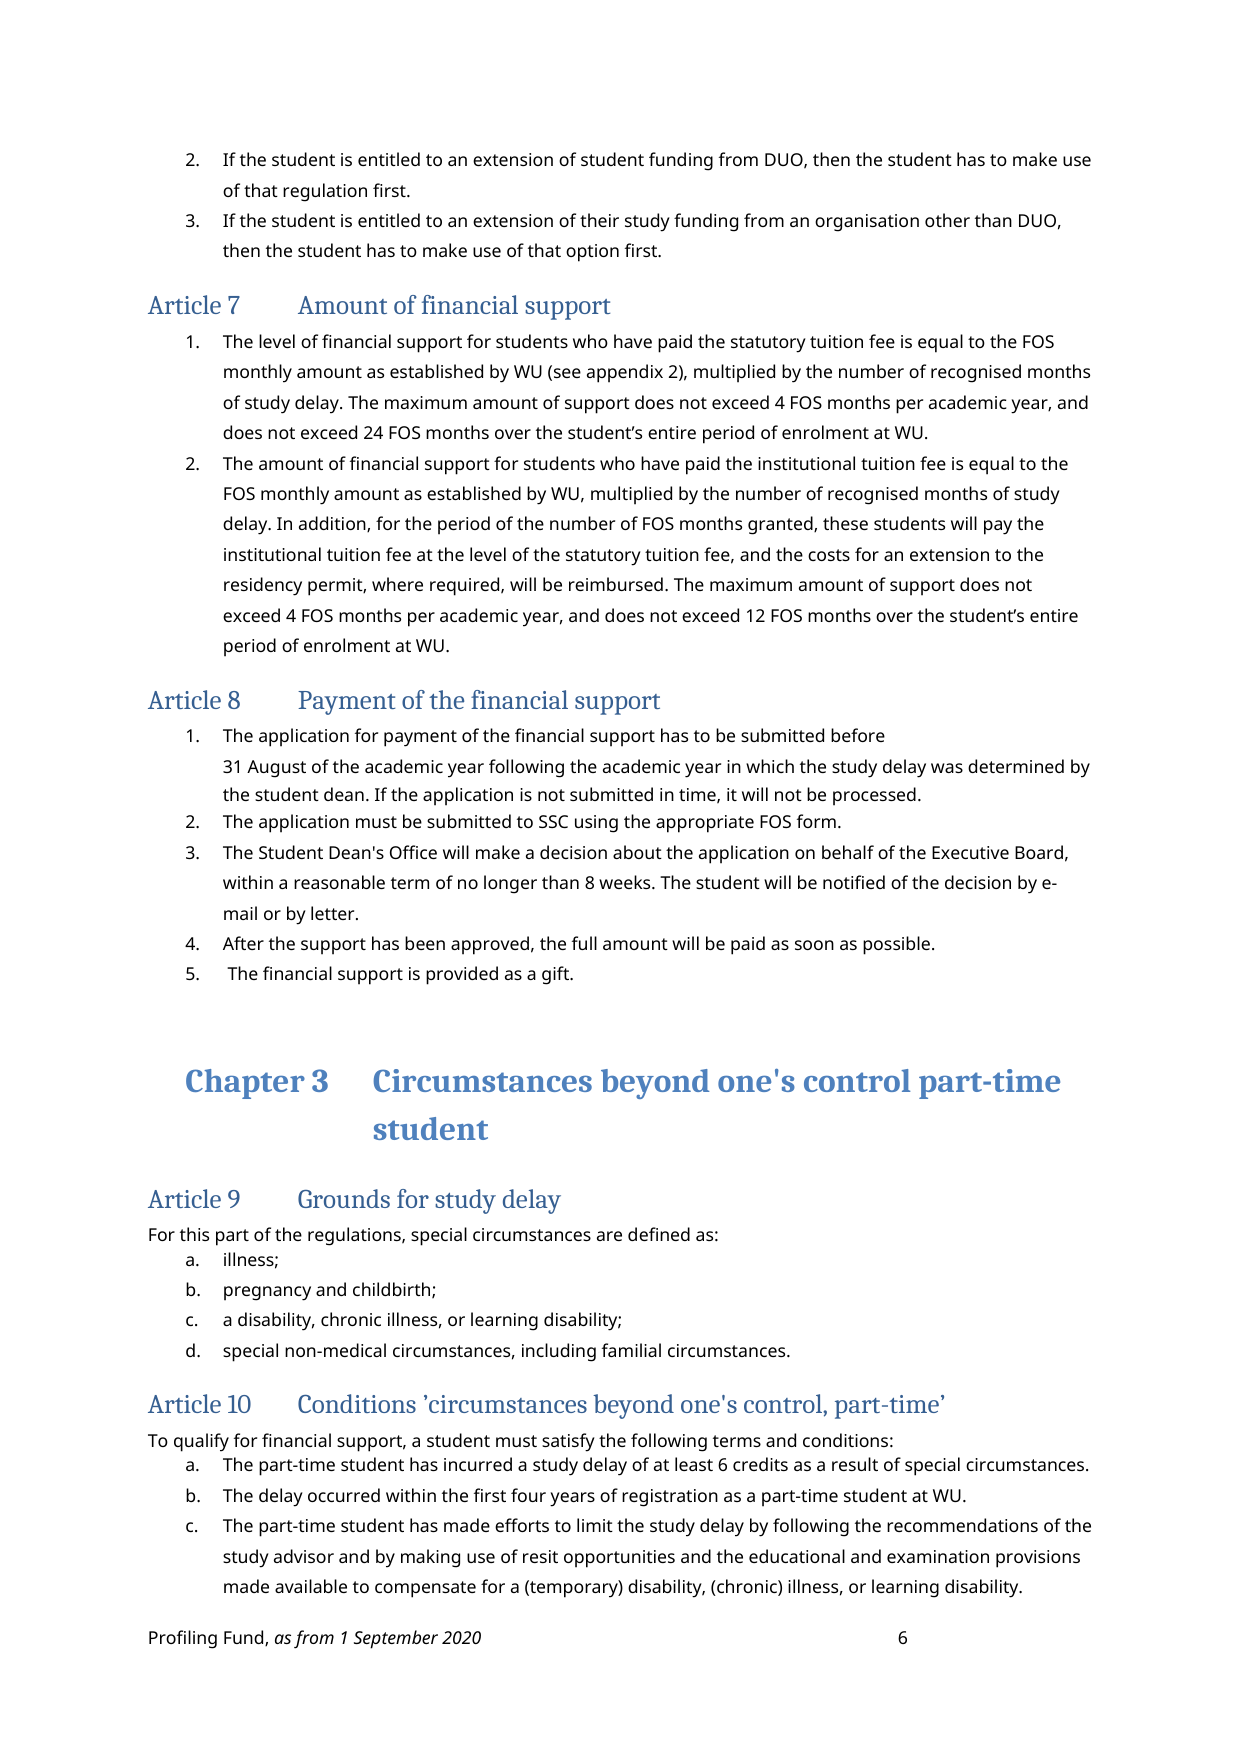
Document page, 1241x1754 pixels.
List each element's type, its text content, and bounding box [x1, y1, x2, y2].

list The application must be submitted to SSC using the appropriate FOS form. [185, 810, 1093, 834]
list The amount of financial support for students who have paid the institutional tuition fee is equal to the FOS monthly amount as established by WU, multiplied by the number of recognised months of study delay. In addition, for the period of the number of FOS months granted, these students will pay the institutional tuition fee at the level of the statutory tuition fee, and the costs for an extension to the residency permit, where required, will be reimbursed. The maximum amount of support does not exceed 4 FOS months per academic year, and does not exceed 12 FOS months over the student’s entire period of enrolment at WU. [185, 451, 1093, 658]
subtitle Article 8 Payment of the financial support [148, 685, 1093, 716]
list illness; [185, 1247, 1093, 1271]
list a disability, chronic illness, or learning disability; [185, 1308, 1093, 1332]
list special non-medical circumstances, including familial circumstances. [185, 1338, 1093, 1362]
list pregnancy and childbirth; [185, 1277, 1093, 1302]
list 31 August of the academic year following the academic year in which the study delay was determined by the student dean. If the application is not submitted in time, it will not be processed. [223, 754, 1093, 806]
list The delay occurred within the first four years of registration as a part-time student at WU. [185, 1483, 1093, 1507]
subtitle Article 7 Amount of financial support [148, 290, 1093, 321]
text For this part of the regulations, special circumstances are defined as: [148, 1223, 1093, 1247]
text To qualify for financial support, a student must satisfy the following terms and conditions: [148, 1429, 1093, 1453]
list After the support has been approved, the full amount will be paid as soon as possible. [185, 931, 1093, 956]
list The financial support is provided as a gift. [185, 962, 1093, 986]
list The application for payment of the financial support has to be submitted before [185, 724, 1093, 748]
subtitle Article 9 Grounds for study delay [148, 1184, 1093, 1215]
list The part-time student has incurred a study delay of at least 6 credits as a result of special circumstances. [185, 1453, 1093, 1477]
subtitle Article 10 Conditions ’circumstances beyond one's control, part-time’ [148, 1389, 1093, 1421]
list The Student Dean's Office will make a decision about the application on behalf of the Executive Board, within a reasonable term of no longer than 8 weeks. The student will be notified of the decision by e-mail or by letter. [185, 840, 1093, 925]
list If the student is entitled to an extension of their study funding from an organisation other than DUO, then the student has to make use of that option first. [185, 208, 1093, 263]
list The level of financial support for students who have paid the statutory tuition fee is equal to the FOS monthly amount as established by WU (see appendix 2), multiplied by the number of recognised months of study delay. The maximum amount of support does not exceed 4 FOS months per academic year, and does not exceed 24 FOS months over the student’s entire period of enrolment at WU. [185, 329, 1093, 445]
subtitle Chapter 3 Circumstances beyond one's control part-time student [185, 1062, 1093, 1149]
list The part-time student has made efforts to limit the study delay by following the recommendations of the study advisor and by making use of resit opportunities and the educational and examination provisions made available to compensate for a (temporary) disability, (chronic) illness, or learning disability. [185, 1514, 1093, 1599]
list If the student is entitled to an extension of student funding from DUO, then the student has to make use of that regulation first. [185, 148, 1093, 202]
